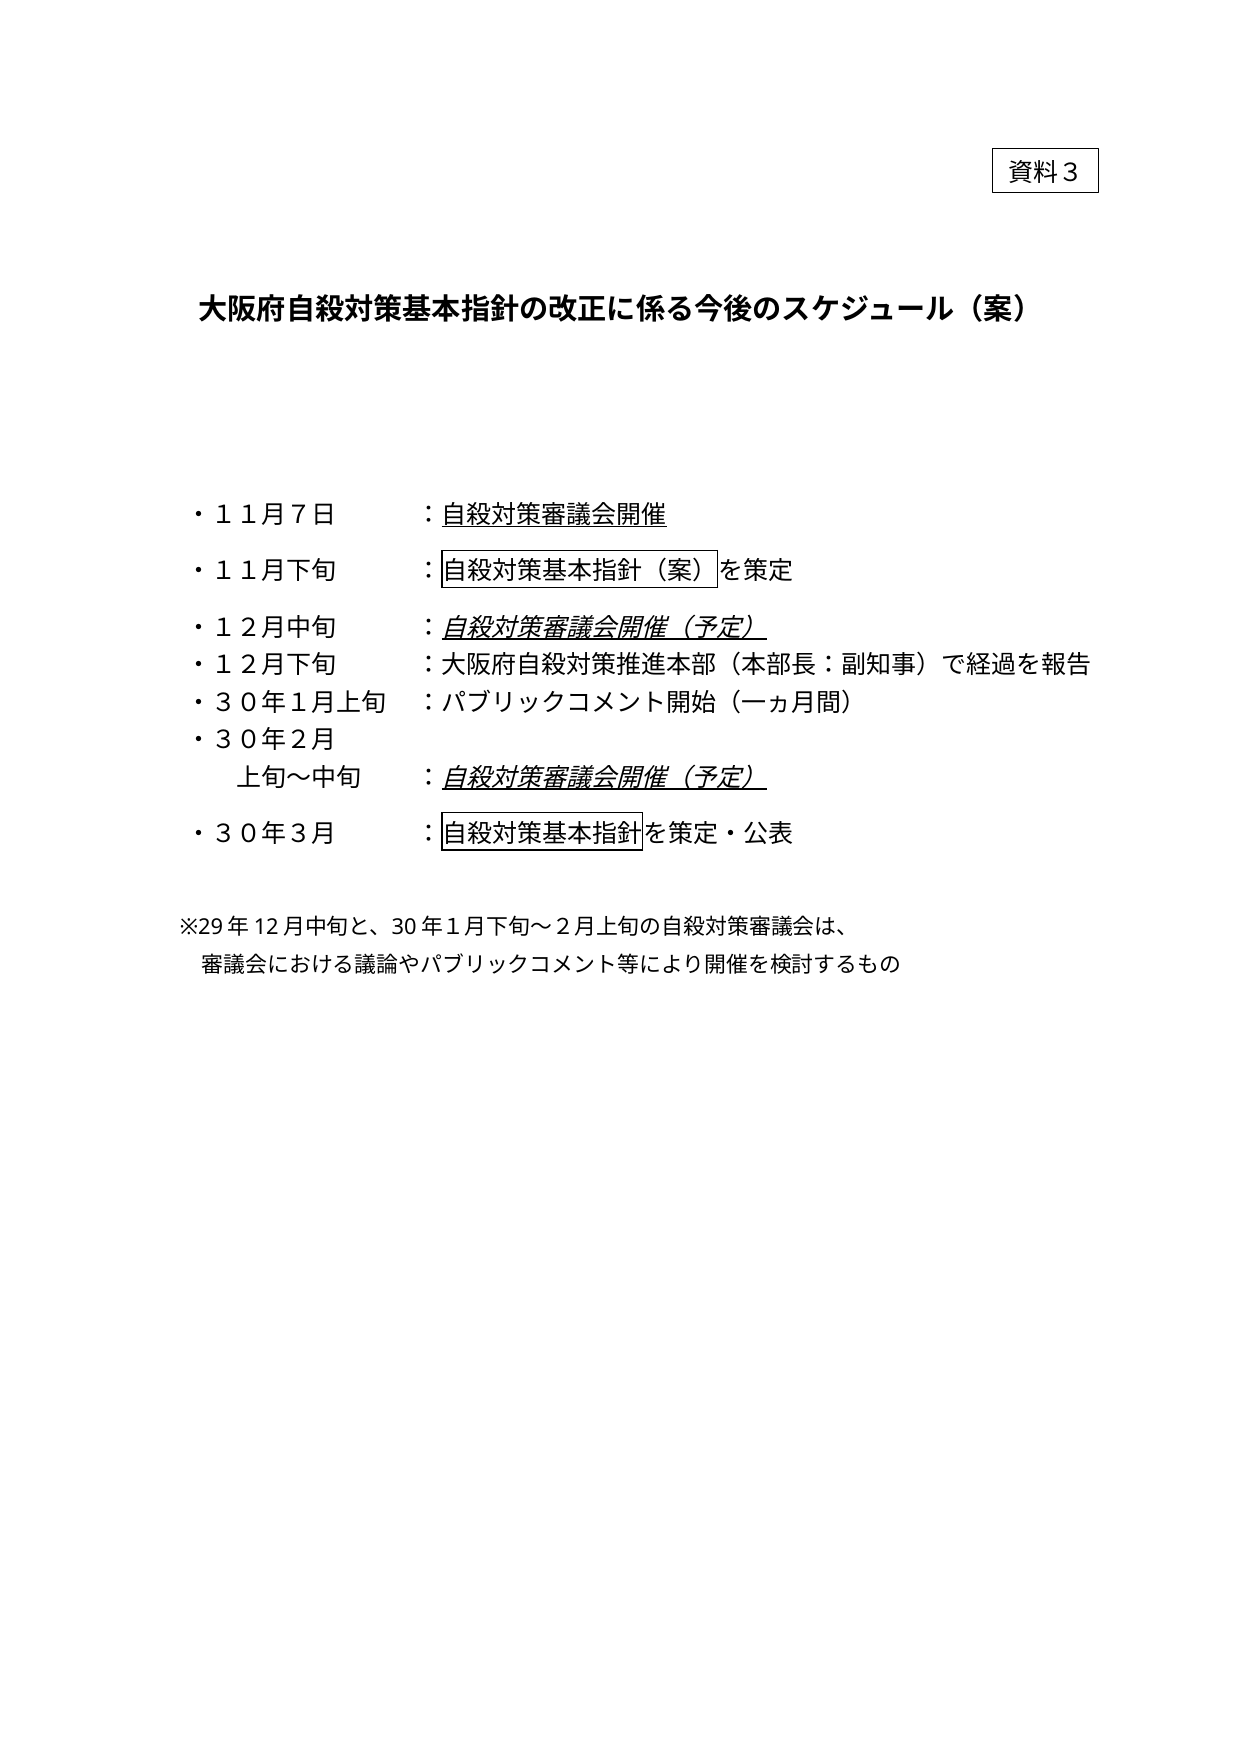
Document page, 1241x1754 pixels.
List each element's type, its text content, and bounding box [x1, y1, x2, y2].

text ・１１月下旬 ：自殺対策基本指針（案）を策定 [136, 531, 1104, 606]
text 審議会における議論やパブリックコメント等により開催を検討するもの [136, 944, 1104, 981]
text ・１２月中旬 ：自殺対策審議会開催（予定） [136, 606, 1104, 644]
text ・１２月下旬 ：大阪府自殺対策推進本部（本部長：副知事）で経過を報告 [136, 644, 1104, 681]
text ・３０年３月 ：自殺対策基本指針を策定・公表 [136, 794, 1104, 869]
text ・３０年２月 [136, 719, 1104, 756]
text 大阪府自殺対策基本指針の改正に係る今後のスケジュール（案） [136, 269, 1104, 344]
text 上旬～中旬 ：自殺対策審議会開催（予定） [136, 756, 1104, 794]
text ・３０年１月上旬 ：パブリックコメント開始（一ヵ月間） [136, 681, 1104, 719]
text ・１１月７日 ：自殺対策審議会開催 [136, 494, 1104, 531]
text ※29年12月中旬と、30年１月下旬～２月上旬の自殺対策審議会は、 [136, 906, 1104, 944]
